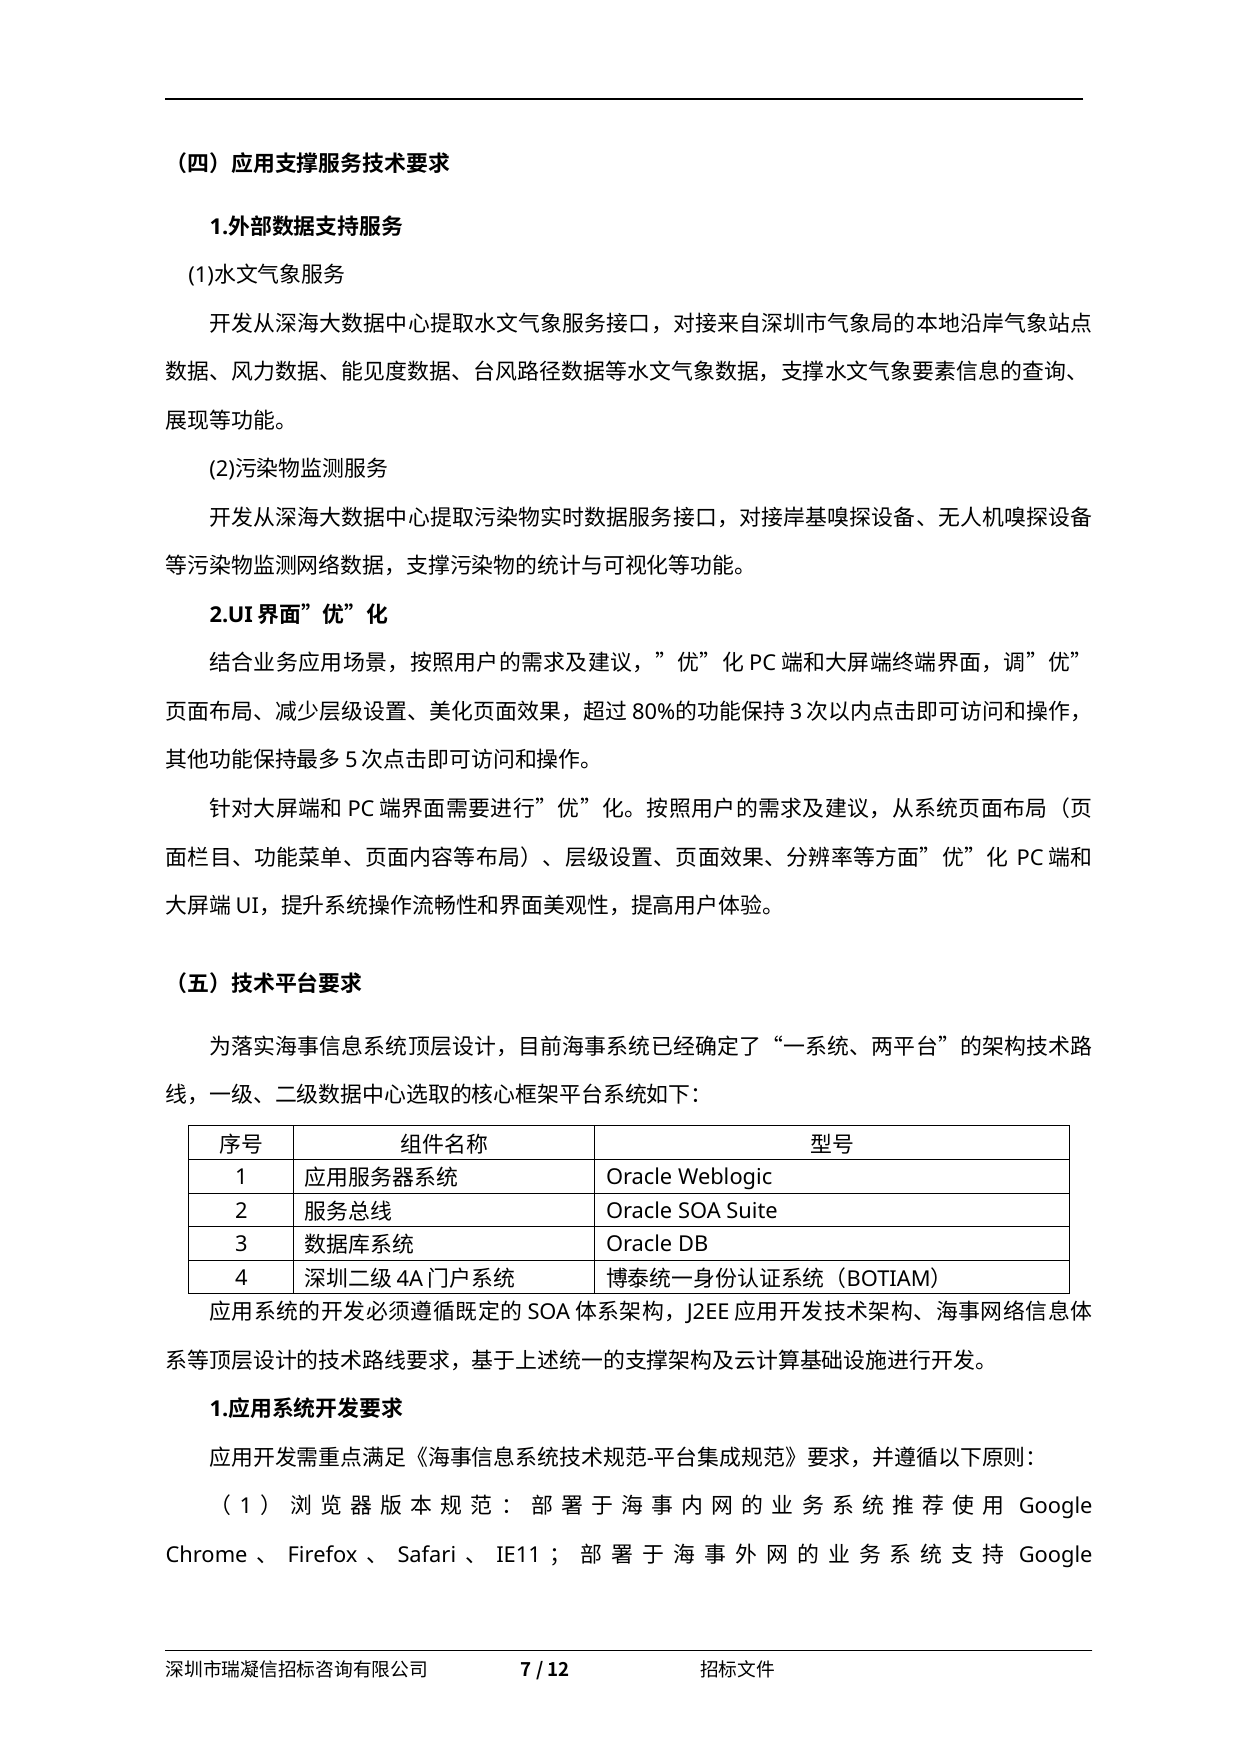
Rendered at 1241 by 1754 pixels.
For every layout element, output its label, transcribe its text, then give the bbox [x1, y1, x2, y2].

table_cell 数据库系统 [294, 1227, 594, 1259]
table_cell Oracle DB [595, 1227, 1069, 1259]
table_cell 4 [189, 1261, 293, 1293]
table_cell Oracle Weblogic [595, 1160, 1069, 1192]
text 开发从深海大数据中心提取污染物实时数据服务接口，对接岸基嗅探设备、无人机嗅探设备等污染物监测网络数据，支撑污染物的统计与可视化等功能。 [165, 499, 1092, 581]
text (2)污染物监测服务 [165, 451, 1092, 483]
text 为落实海事信息系统顶层设计，目前海事系统已经确定了“一系统、两平台”的架构技术路线，一级、二级数据中心选取的核心框架平台系统如下： [165, 1028, 1092, 1109]
text (1)水文气象服务 [165, 257, 1092, 289]
table_cell 2 [189, 1194, 293, 1226]
text 结合业务应用场景，按照用户的需求及建议，”优”化PC端和大屏端终端界面，调”优”页面布局、减少层级设置、美化页面效果，超过80%的功能保持3次以内点击即可访问和操作，其他功能保持最多5次点击即可访问和操作。 [165, 645, 1092, 775]
table_cell Oracle SOA Suite [595, 1194, 1069, 1226]
table_header 序号 [189, 1126, 293, 1159]
table_cell 服务总线 [294, 1194, 594, 1226]
text 针对大屏端和PC端界面需要进行”优”化。按照用户的需求及建议，从系统页面布局（页面栏目、功能菜单、页面内容等布局）、层级设置、页面效果、分辨率等方面”优”化PC端和大屏端UI，提升系统操作流畅性和界面美观性，提高用户体验。 [165, 791, 1092, 921]
subtitle （五）技术平台要求 [165, 966, 1092, 998]
table_header 组件名称 [294, 1126, 594, 1159]
text 1.外部数据支持服务 [165, 208, 1092, 241]
subtitle （四）应用支撑服务技术要求 [165, 146, 1092, 178]
table_cell 1 [189, 1160, 293, 1192]
text 2.UI界面”优”化 [165, 596, 1092, 629]
table_header 型号 [595, 1126, 1069, 1159]
table_cell 应用服务器系统 [294, 1160, 594, 1192]
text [165, 1488, 1092, 1569]
text 1.应用系统开发要求 [165, 1391, 1092, 1424]
table_cell 深圳二级4A门户系统 [294, 1261, 594, 1293]
text 应用系统的开发必须遵循既定的SOA体系架构，J2EE应用开发技术架构、海事网络信息体系等顶层设计的技术路线要求，基于上述统一的支撑架构及云计算基础设施进行开发。 [165, 1294, 1092, 1375]
text 开发从深海大数据中心提取水文气象服务接口，对接来自深圳市气象局的本地沿岸气象站点数据、风力数据、能见度数据、台风路径数据等水文气象数据，支撑水文气象要素信息的查询、展现等功能。 [165, 305, 1092, 435]
table_cell 博泰统一身份认证系统（BOTIAM） [595, 1261, 1069, 1293]
table_cell 3 [189, 1227, 293, 1259]
text 应用开发需重点满足《海事信息系统技术规范-平台集成规范》要求，并遵循以下原则： [165, 1439, 1092, 1472]
